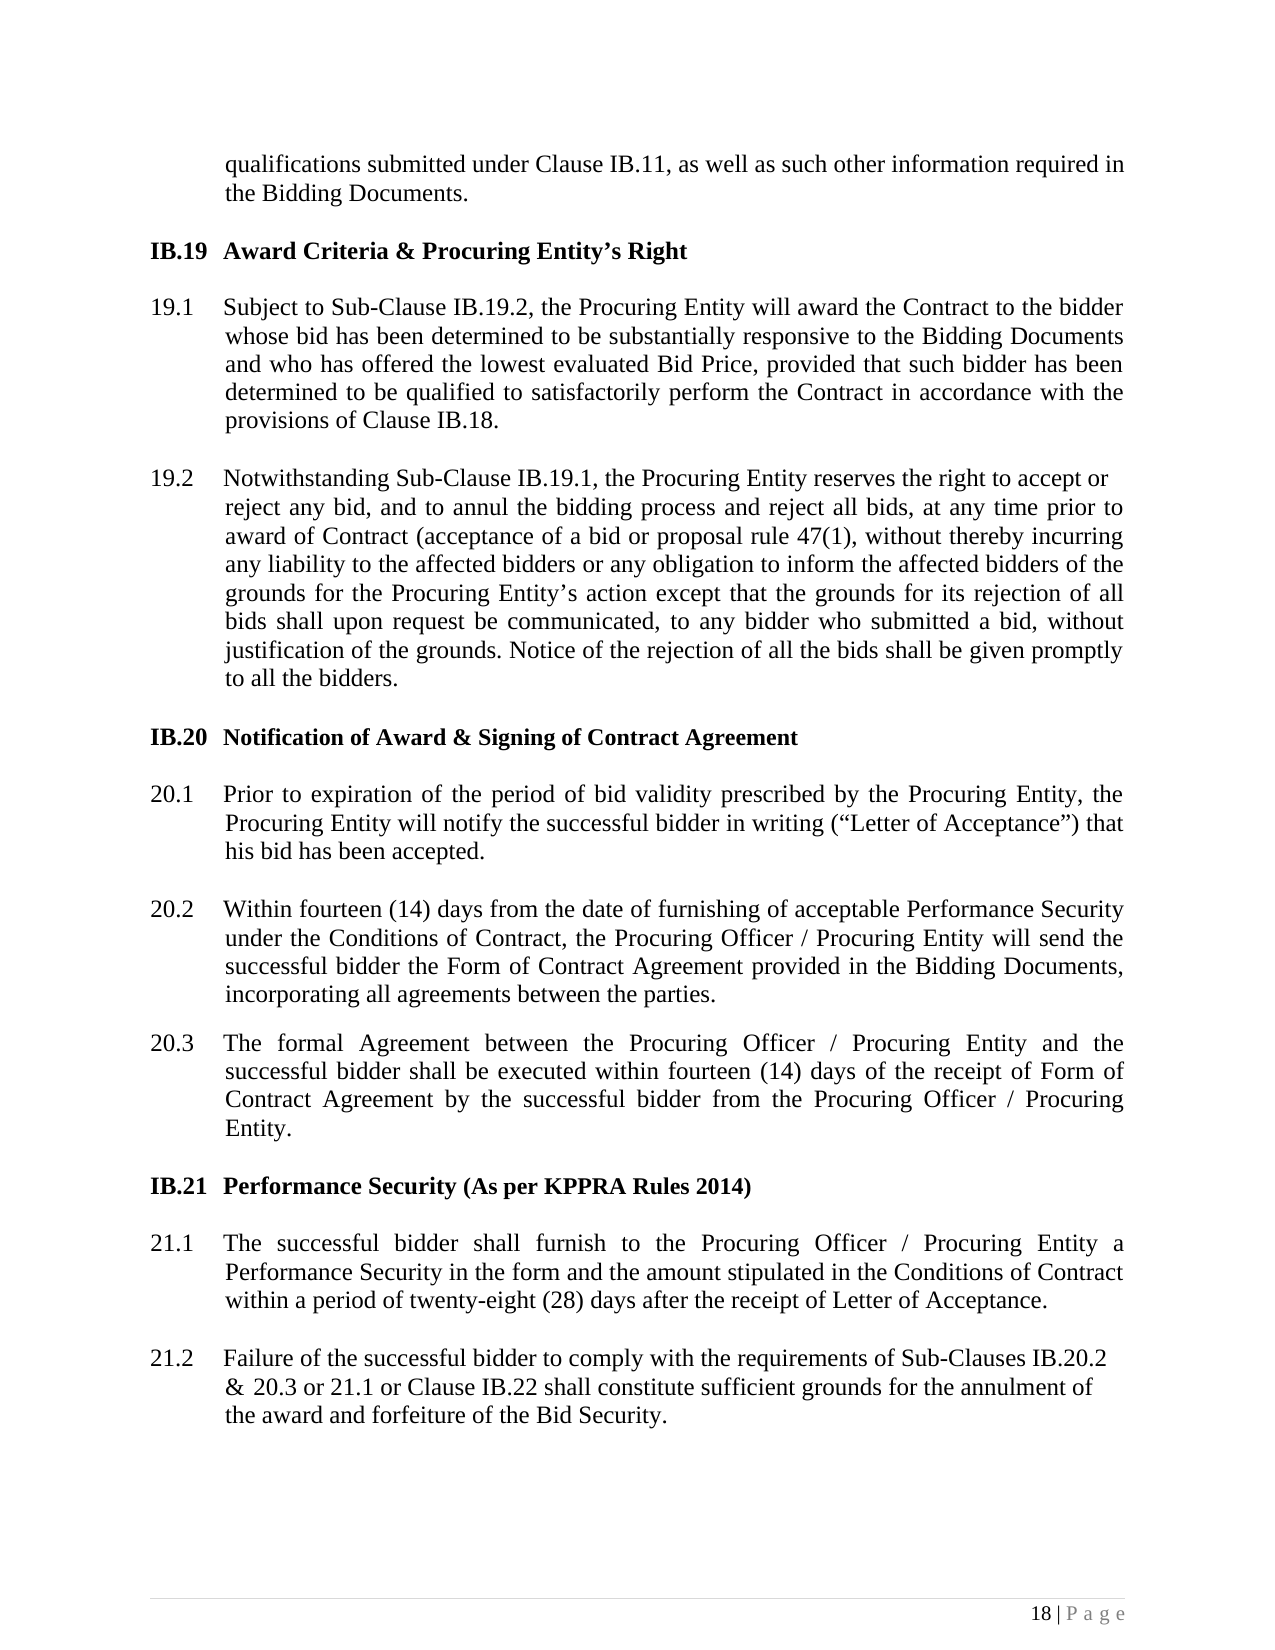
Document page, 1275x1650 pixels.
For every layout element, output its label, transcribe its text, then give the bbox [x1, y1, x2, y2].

text IB.20 Notification of Award & Signing of Contract Agreement [150, 722, 1125, 751]
text 19.1 Subject to Sub-Clause IB.19.2, the Procuring Entity will award the Contract to the bidder whose bid has been determined to be substantially responsive to the Bidding Documents and who has offered the lowest evaluated Bid Price, provided that such bidder has been determined to be qualified to satisfactorily perform the Contract in accordance with the provisions of Clause IB.18. [150, 293, 1125, 434]
text reject any bid, and to annul the bidding process and reject all bids, at any time prior to award of Contract (acceptance of a bid or proposal rule 47(1), without thereby incurring any liability to the affected bidders or any obligation to inform the affected bidders of the grounds for the Procuring Entity’s action except that the grounds for its rejection of all bids shall upon request be communicated, to any bidder who submitted a bid, without justification of the grounds. Notice of the rejection of all the bids shall be given promptly to all the bidders. [225, 493, 1125, 692]
text 21.2 Failure of the successful bidder to comply with the requirements of Sub-Clauses IB.20.2 [150, 1343, 1125, 1371]
text 20.1 Prior to expiration of the period of bid validity prescribed by the Procuring Entity, the Procuring Entity will notify the successful bidder in writing (“Letter of Acceptance”) that his bid has been accepted. [150, 780, 1125, 865]
text 21.1 The successful bidder shall furnish to the Procuring Officer / Procuring Entity a Performance Security in the form and the amount stipulated in the Conditions of Contract within a period of twenty-eight (28) days after the receipt of Letter of Acceptance. [150, 1229, 1125, 1314]
list 20.3 or 21.1 or Clause IB.22 shall constitute sufficient grounds for the annulment of the award and forfeiture of the Bid Security. [225, 1373, 1125, 1428]
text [150, 150, 1125, 206]
text IB.19 Award Criteria & Procuring Entity’s Right [150, 236, 1125, 264]
text 20.3 The formal Agreement between the Procuring Officer / Procuring Entity and the successful bidder shall be executed within fourteen (14) days of the receipt of Form of Contract Agreement by the successful bidder from the Procuring Officer / Procuring Entity. [150, 1029, 1125, 1141]
text 19.2 Notwithstanding Sub-Clause IB.19.1, the Procuring Entity reserves the right to accept or [150, 463, 1125, 492]
text 20.2 Within fourteen (14) days from the date of furnishing of acceptable Performance Security under the Conditions of Contract, the Procuring Officer / Procuring Entity will send the successful bidder the Form of Contract Agreement provided in the Bidding Documents, incorporating all agreements between the parties. [150, 895, 1125, 1008]
text IB.21 Performance Security (As per KPPRA Rules 2014) [150, 1171, 1125, 1199]
